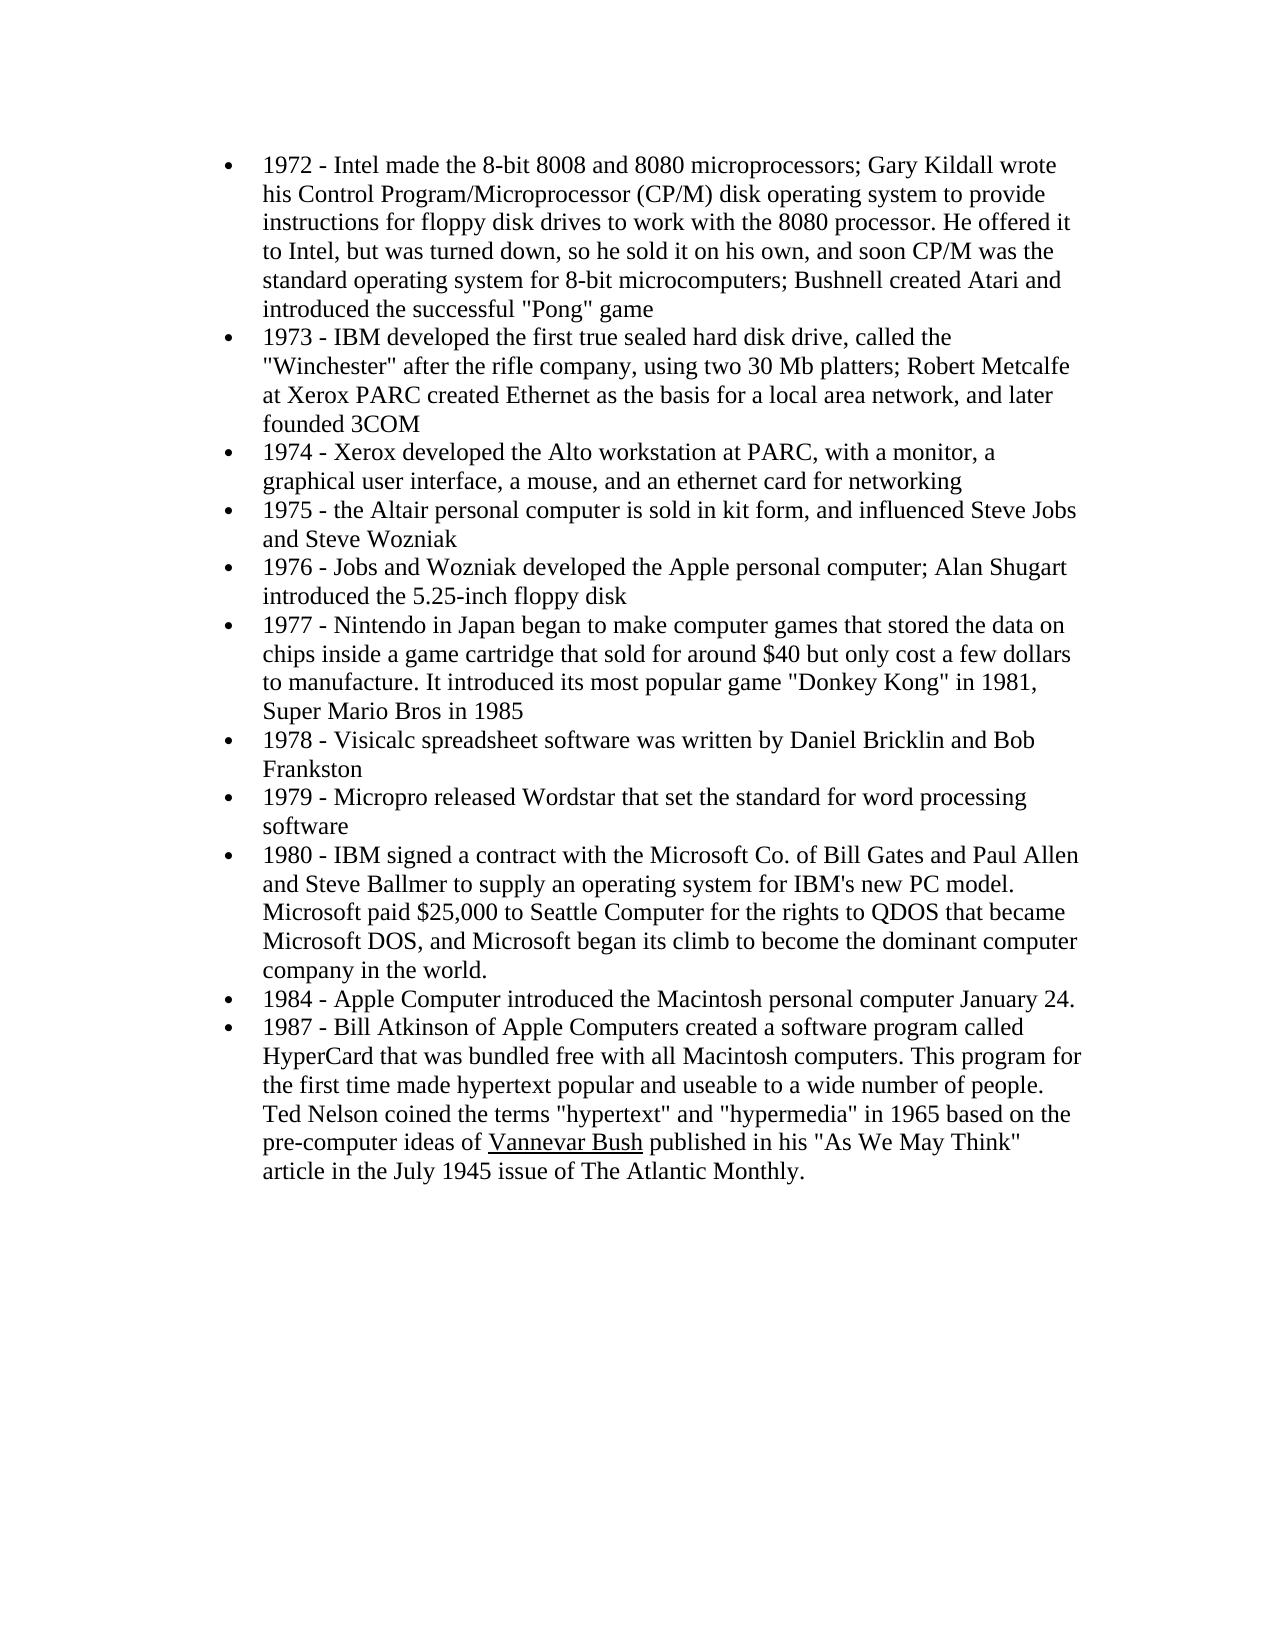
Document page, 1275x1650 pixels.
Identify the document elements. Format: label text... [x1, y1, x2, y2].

list 1974 - Xerox developed the Alto workstation at PARC, with a monitor, a graphical user interface, a mouse, and an ethernet card for networking [225, 437, 1087, 495]
list 1975 - the Altair personal computer is sold in kit form, and influenced Steve Jobs and Steve Wozniak [225, 495, 1087, 552]
list 1972 - Intel made the 8-bit 8008 and 8080 microprocessors; Gary Kildall wrote his Control Program/Microprocessor (CP/M) disk operating system to provide instructions for floppy disk drives to work with the 8080 processor. He offered it to Intel, but was turned down, so he sold it on his own, and soon CP/M was the standard operating system for 8-bit microcomputers; Bushnell created Atari and introduced the successful "Pong" game [225, 150, 1087, 322]
list 1976 - Jobs and Wozniak developed the Apple personal computer; Alan Shugart introduced the 5.25-inch floppy disk [225, 552, 1087, 610]
list 1987 - Bill Atkinson of Apple Computers created a software program called HyperCard that was bundled free with all Macintosh computers. This program for the first time made hypertext popular and useable to a wide number of people. Ted Nelson coined the terms "hypertext" and "hypermedia" in 1965 based on the pre-computer ideas of Vannevar Bush published in his "As We May Think" article in the July 1945 issue of The Atlantic Monthly. [225, 1012, 1087, 1185]
list 1973 - IBM developed the first true sealed hard disk drive, called the "Winchester" after the rifle company, using two 30 Mb platters; Robert Metcalfe at Xerox PARC created Ethernet as the basis for a local area network, and later founded 3COM [225, 322, 1087, 437]
list 1979 - Micropro released Wordstar that set the standard for word processing software [225, 782, 1087, 840]
list 1980 - IBM signed a contract with the Microsoft Co. of Bill Gates and Allen and Steve Ballmer to supply an operating system for IBM's new PC model. Microsoft paid $25,000 to Seattle Computer for the rights to QDOS that became Microsoft DOS, and Microsoft began its climb to become the dominant computer company in the world. [225, 840, 1087, 984]
list 1977 - Nintendo in Japan began to make computer games that stored the data on chips inside a game cartridge that sold for around $40 but only cost a few dollars to manufacture. It introduced its most popular game "Donkey Kong" in 1981, Super Mario Bros in 1985 [225, 610, 1087, 725]
list 1978 - Visicalc spreadsheet software was written by Daniel Bricklin and Bob Frankston [225, 725, 1087, 782]
list 1984 - Apple Computer introduced the Macintosh personal computer January 24. [225, 984, 1087, 1012]
